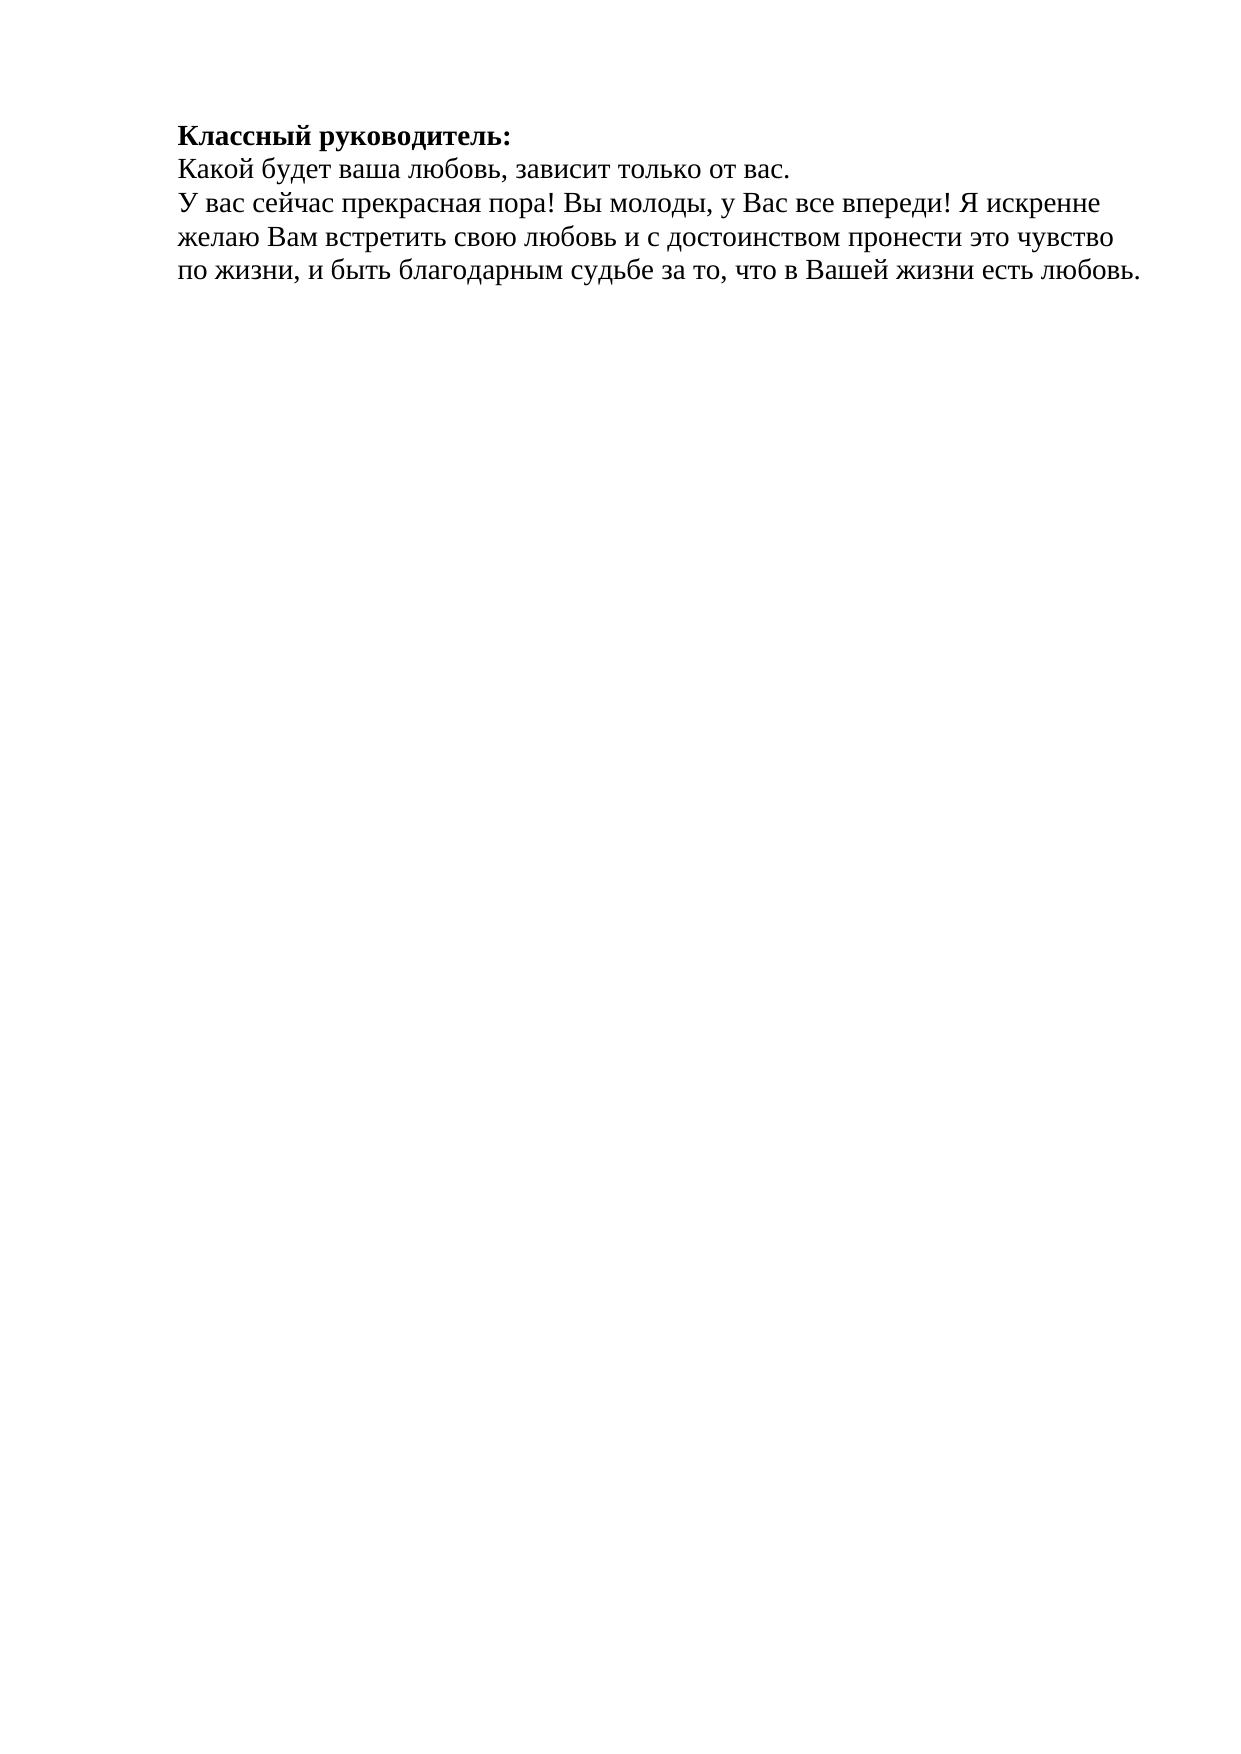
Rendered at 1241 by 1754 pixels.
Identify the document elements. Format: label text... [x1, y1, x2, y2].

text У вас сейчас прекрасная пора! Вы молоды, у Вас все впереди! Я искренне желаю Вам встретить свою любовь и с достоинством пронести это чувство по жизни, и быть благодарным судьбе за то, что в Вашей жизни есть любовь. [177, 185, 1152, 286]
text Классный руководитель: [177, 118, 1152, 152]
text Какой будет ваша любовь, зависит только от вас. [177, 152, 1152, 185]
